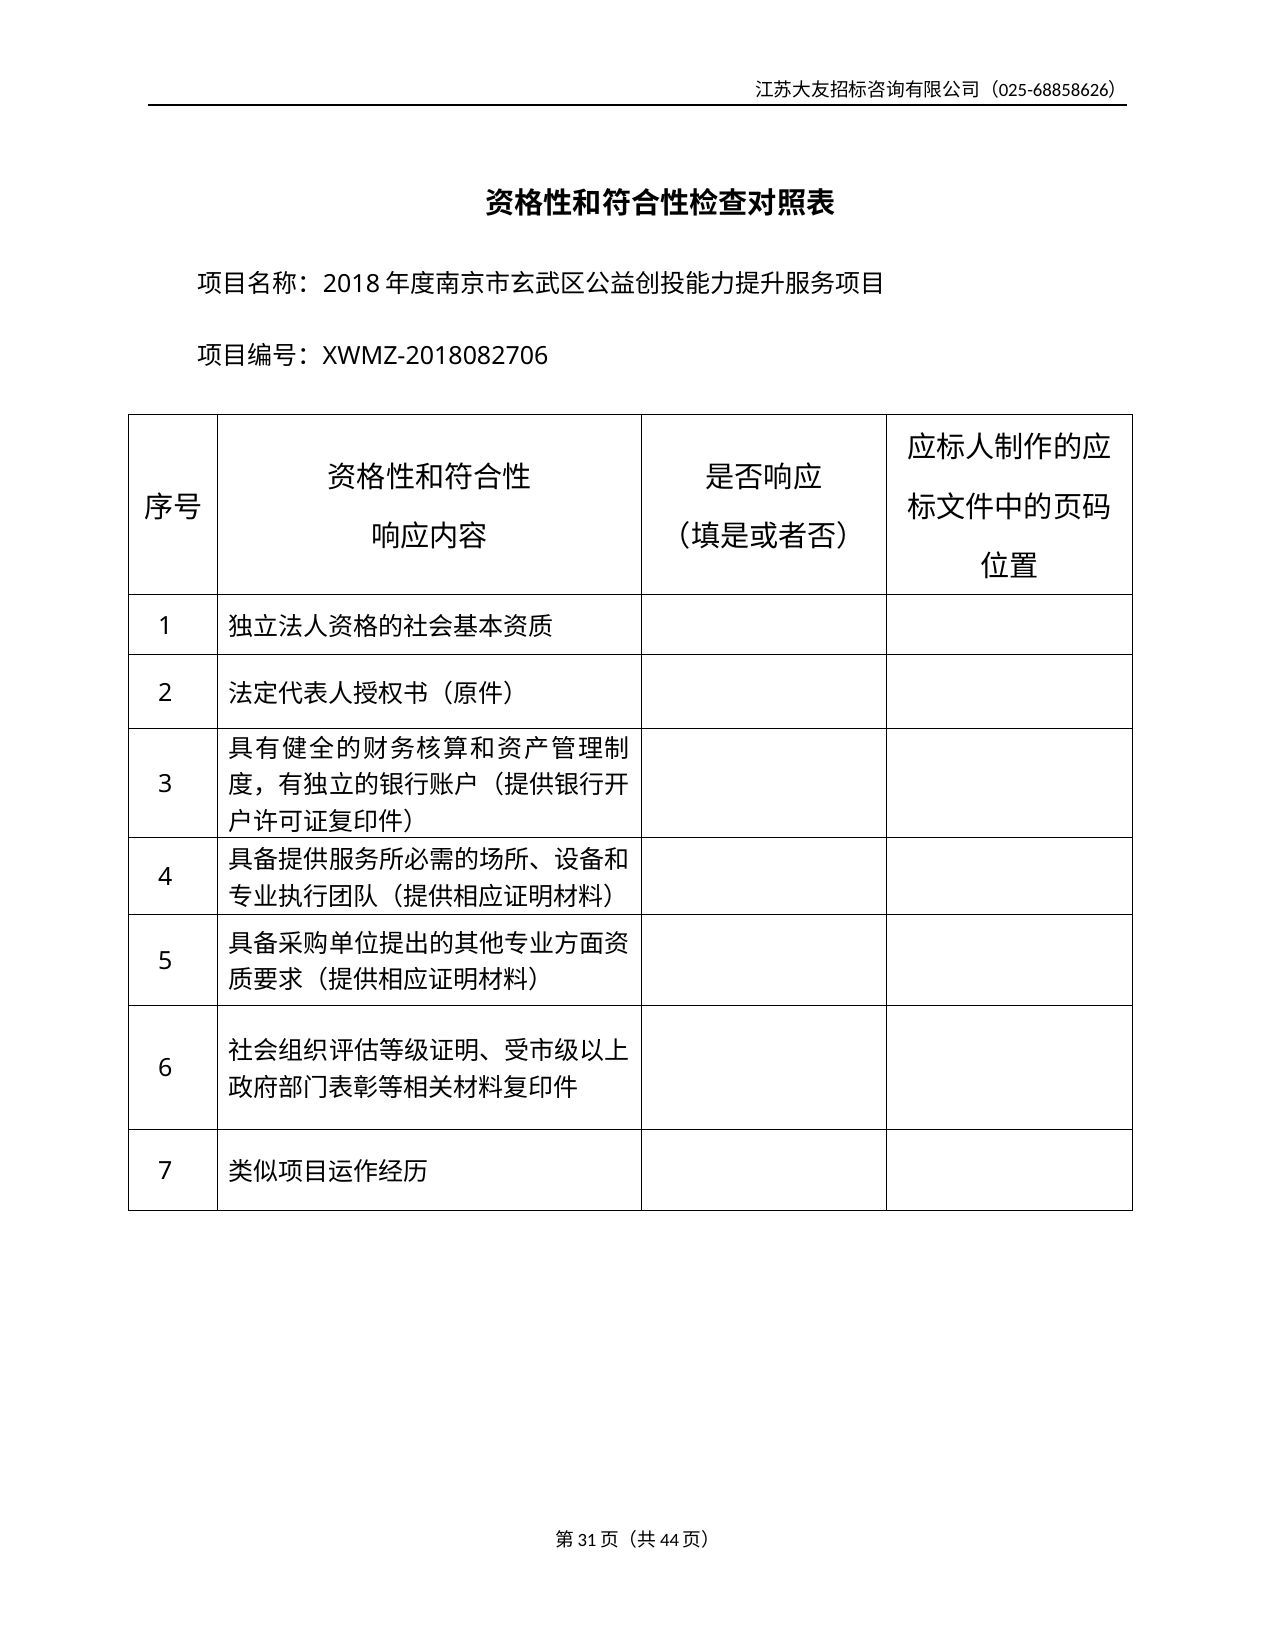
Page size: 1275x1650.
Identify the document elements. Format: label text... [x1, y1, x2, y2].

table_cell [642, 655, 886, 727]
table_cell [642, 729, 886, 837]
table_cell 5 [129, 915, 217, 1005]
text 项目名称：2018年度南京市玄武区公益创投能力提升服务项目 [148, 252, 1127, 311]
text 资格性和符合性检查对照表 [148, 171, 1127, 231]
table_header 序号 [129, 415, 217, 594]
table_cell [887, 655, 1132, 727]
table_cell [887, 838, 1132, 914]
table_header 应标人制作的应标文件中的页码位置 [887, 415, 1132, 594]
table_cell [642, 915, 886, 1005]
table_cell [642, 1130, 886, 1210]
table_cell 法定代表人授权书（原件） [218, 655, 641, 727]
table_cell [642, 595, 886, 654]
table_cell [887, 729, 1132, 837]
table_header 是否响应 （填是或者否） [642, 415, 886, 594]
text 项目编号：XWMZ-2018082706 [148, 324, 1127, 383]
table_cell 类似项目运作经历 [218, 1130, 641, 1210]
table_cell [887, 595, 1132, 654]
table_cell 具备提供服务所必需的场所、设备和专业执行团队（提供相应证明材料） [218, 838, 641, 914]
table_cell 1 [129, 595, 217, 654]
table_cell [887, 915, 1132, 1005]
table_cell 7 [129, 1130, 217, 1210]
table_cell [887, 1130, 1132, 1210]
table_cell 独立法人资格的社会基本资质 [218, 595, 641, 654]
table_cell [887, 1006, 1132, 1128]
table_cell 具备采购单位提出的其他专业方面资质要求（提供相应证明材料） [218, 915, 641, 1005]
table_header 资格性和符合性 响应内容 [218, 415, 641, 594]
table_cell 4 [129, 838, 217, 914]
table_cell 2 [129, 655, 217, 727]
table_cell 3 [129, 729, 217, 837]
table_cell 具有健全的财务核算和资产管理制度，有独立的银行账户（提供银行开户许可证复印件） [218, 729, 641, 837]
table_cell [642, 838, 886, 914]
table_cell [642, 1006, 886, 1128]
table_cell 6 [129, 1006, 217, 1128]
table_cell 社会组织评估等级证明、受市级以上政府部门表彰等相关材料复印件 [218, 1006, 641, 1128]
